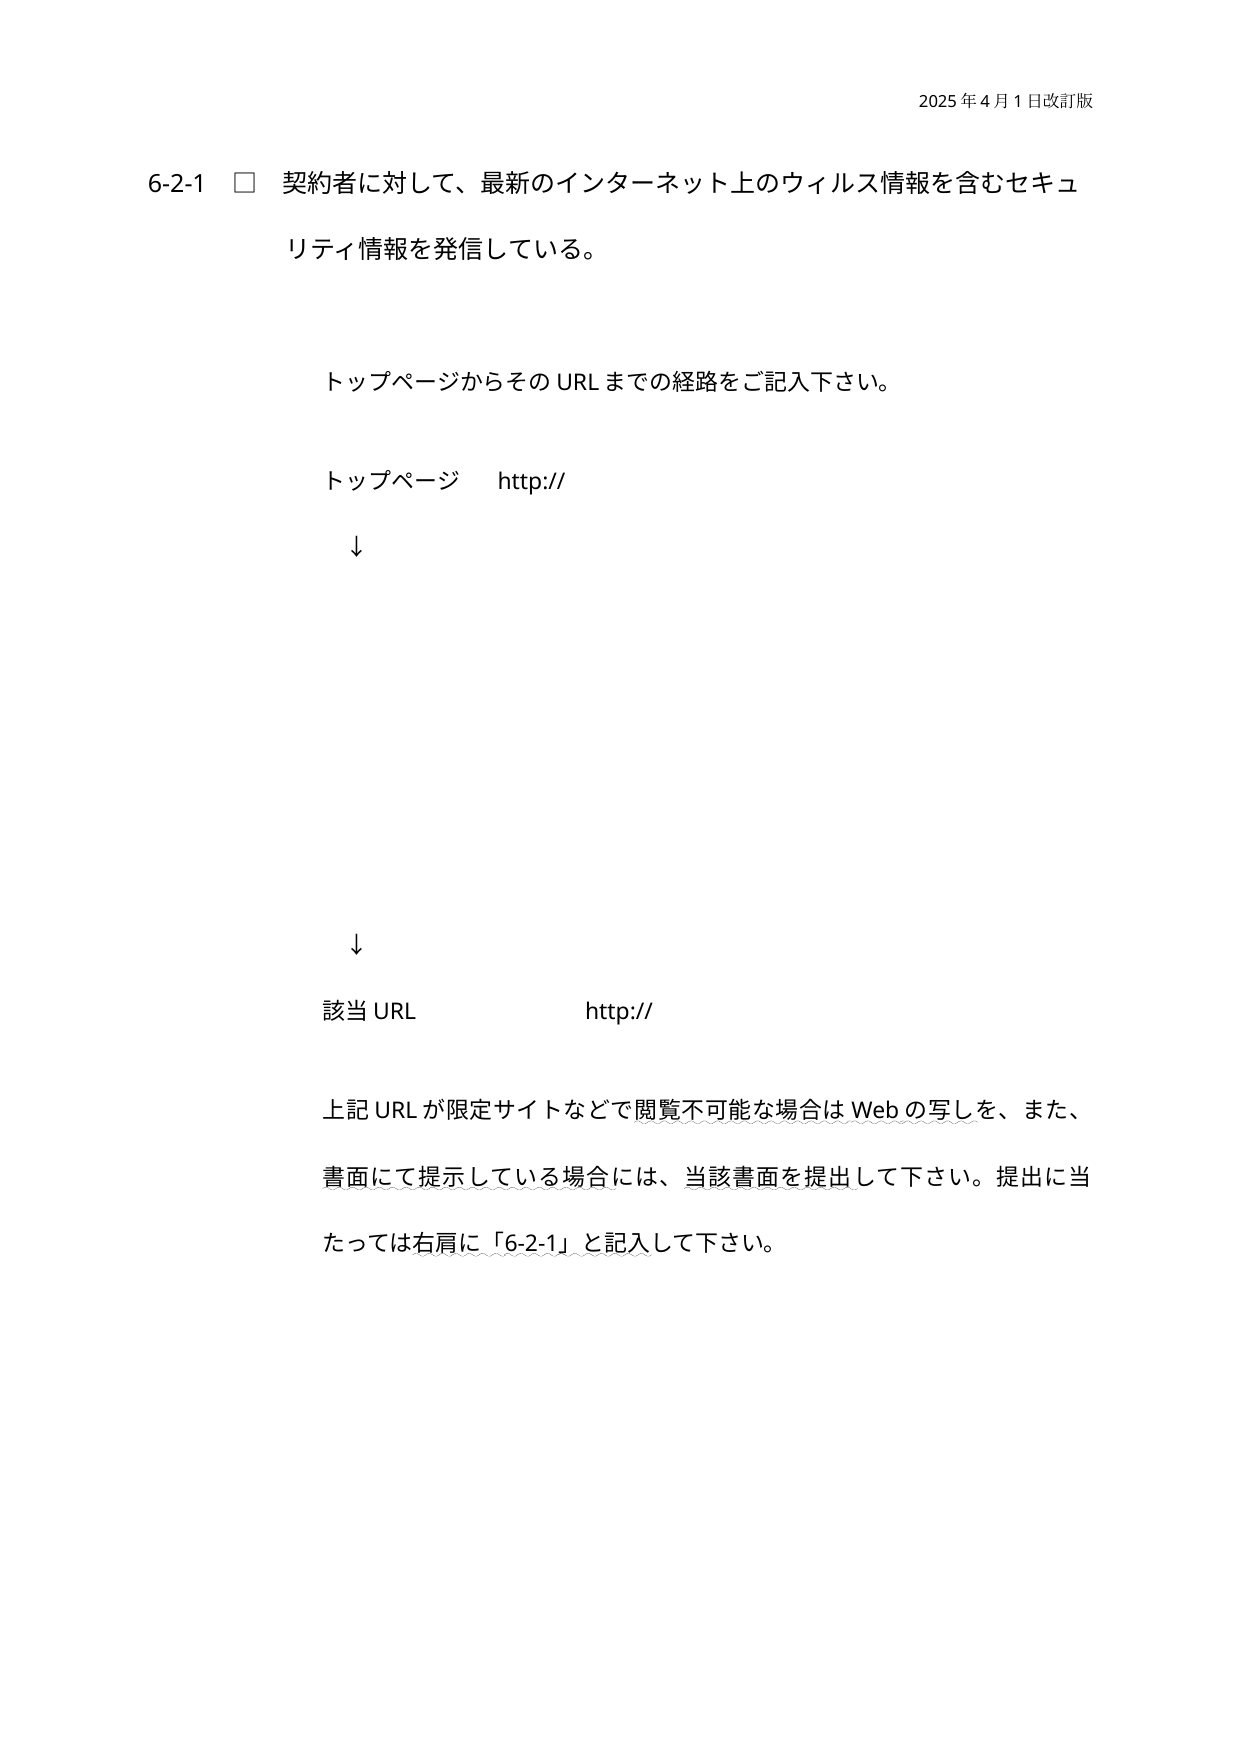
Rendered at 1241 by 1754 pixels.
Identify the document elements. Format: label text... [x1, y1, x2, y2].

text トップページ http:// [235, 446, 1092, 513]
text トップページからそのURLまでの経路をご記入下さい。 [323, 347, 1092, 413]
text 上記URLが限定サイトなどで閲覧不可能な場合はWebの写しを、また、書面にて提示している場合には、当該書面を提出して下さい。提出に当たっては右肩に「6-2-1」と記入して下さい。 [322, 1076, 1092, 1274]
text ↓ [148, 910, 1092, 976]
text リティ情報を発信している。 [148, 214, 1092, 281]
text 該当URL http:// [148, 976, 1092, 1043]
text 6-2-1 □ 契約者に対して、最新のインターネット上のウィルス情報を含むセキュ [148, 148, 1092, 214]
text ↓ [148, 513, 1092, 579]
